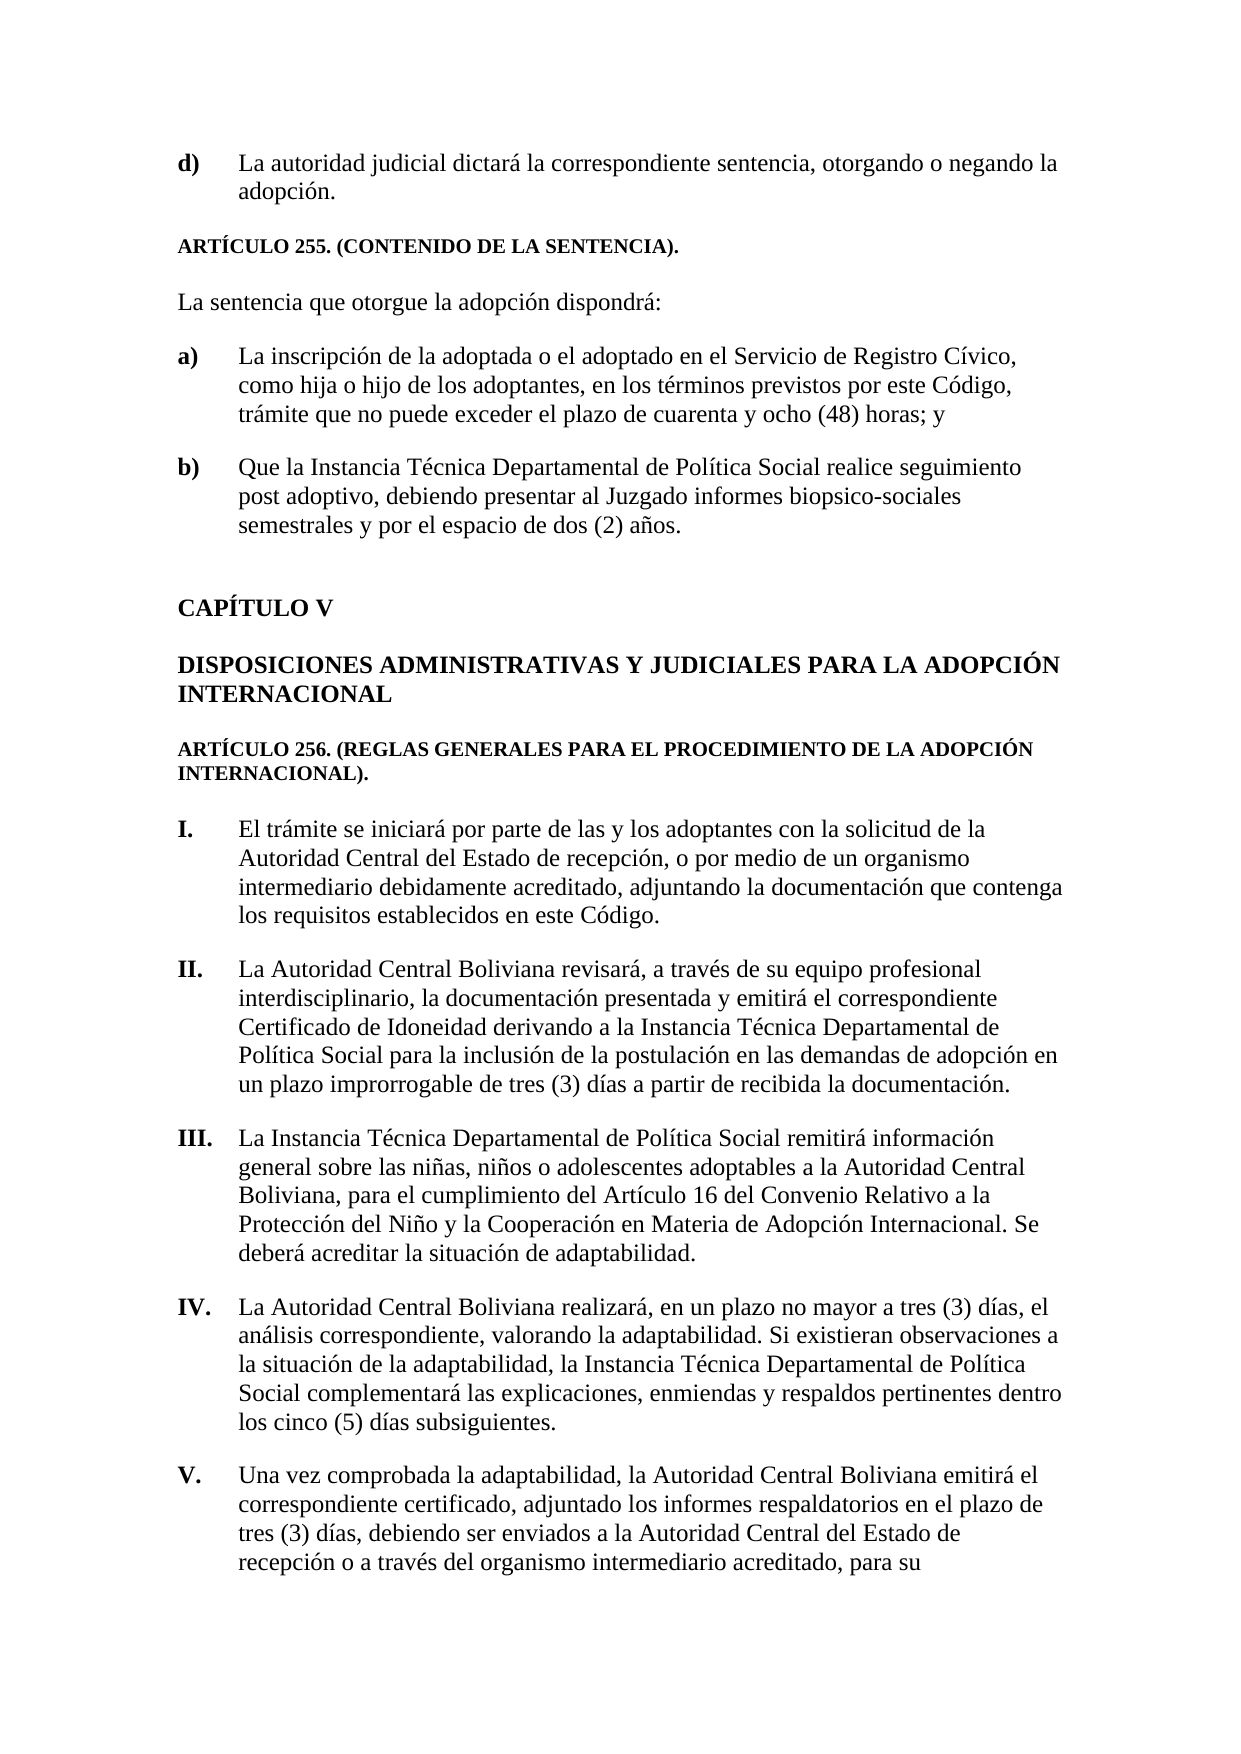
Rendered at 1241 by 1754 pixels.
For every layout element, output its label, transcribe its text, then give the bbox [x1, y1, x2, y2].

text La sentencia que otorgue la adopción dispondrá: [177, 287, 1063, 316]
table_cell IV. [177, 1292, 238, 1461]
table_header a) [177, 341, 238, 452]
table_cell La Autoridad Central Boliviana realizará, en un plazo no mayor a tres (3) días, el análisis correspondiente, valorando la adaptabilidad. Si existieran observaciones a la situación de la adaptabilidad, la Instancia Técnica Departamental de Política Social complementará las explicaciones, enmiendas y respaldos pertinentes dentro los cinco (5) días subsiguientes. [238, 1292, 1063, 1461]
table_header I. [177, 814, 238, 954]
table_cell II. [177, 954, 238, 1123]
table_cell V. [177, 1461, 238, 1576]
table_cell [238, 1461, 1063, 1576]
table_cell La Autoridad Central Boliviana revisará, a través de su equipo profesional interdisciplinario, la documentación presentada y emitirá el correspondiente Certificado de Idoneidad derivando a la Instancia Técnica Departamental de Política Social para la inclusión de la postulación en las demandas de adopción en un plazo improrrogable de tres (3) días a partir de recibida la documentación. [238, 954, 1063, 1123]
text ARTÍCULO 255. (CONTENIDO DE LA SENTENCIA). [177, 234, 1063, 258]
table_cell b) [177, 453, 238, 564]
text ARTÍCULO 256. (REGLAS GENERALES PARA EL PROCEDIMIENTO DE LA ADOPCIÓN INTERNACIONAL). [177, 737, 1063, 785]
table_cell La autoridad judicial dictará la correspondiente sentencia, otorgando o negando la adopción. [238, 148, 1063, 205]
table_cell La Instancia Técnica Departamental de Política Social remitirá información general sobre las niñas, niños o adolescentes adoptables a la Autoridad Central Boliviana, para el cumplimiento del Artículo 16 del Convenio Relativo a la Protección del Niño y la Cooperación en Materia de Adopción Internacional. Se deberá acreditar la situación de adaptabilidad. [238, 1123, 1063, 1292]
table_cell Que la Instancia Técnica Departamental de Política Social realice seguimiento post adoptivo, debiendo presentar al Juzgado informes biopsico-sociales semestrales y por el espacio de dos (2) años. [238, 453, 1063, 564]
table_cell III. [177, 1123, 238, 1292]
table_header La inscripción de la adoptada o el adoptado en el Servicio de Registro Cívico, como hija o hijo de los adoptantes, en los términos previstos por este Código, trámite que no puede exceder el plazo de cuarenta y ocho (48) horas; y [238, 341, 1063, 452]
text CAPÍTULO V DISPOSICIONES ADMINISTRATIVAS Y JUDICIALES PARA LA ADOPCIÓN INTERNACIONAL [177, 593, 1063, 708]
table_header El trámite se iniciará por parte de las y los adoptantes con la solicitud de la Autoridad Central del Estado de recepción, o por medio de un organismo intermediario debidamente acreditado, adjuntando la documentación que contenga los requisitos establecidos en este Código. [238, 814, 1063, 954]
table_cell d) [177, 148, 238, 205]
